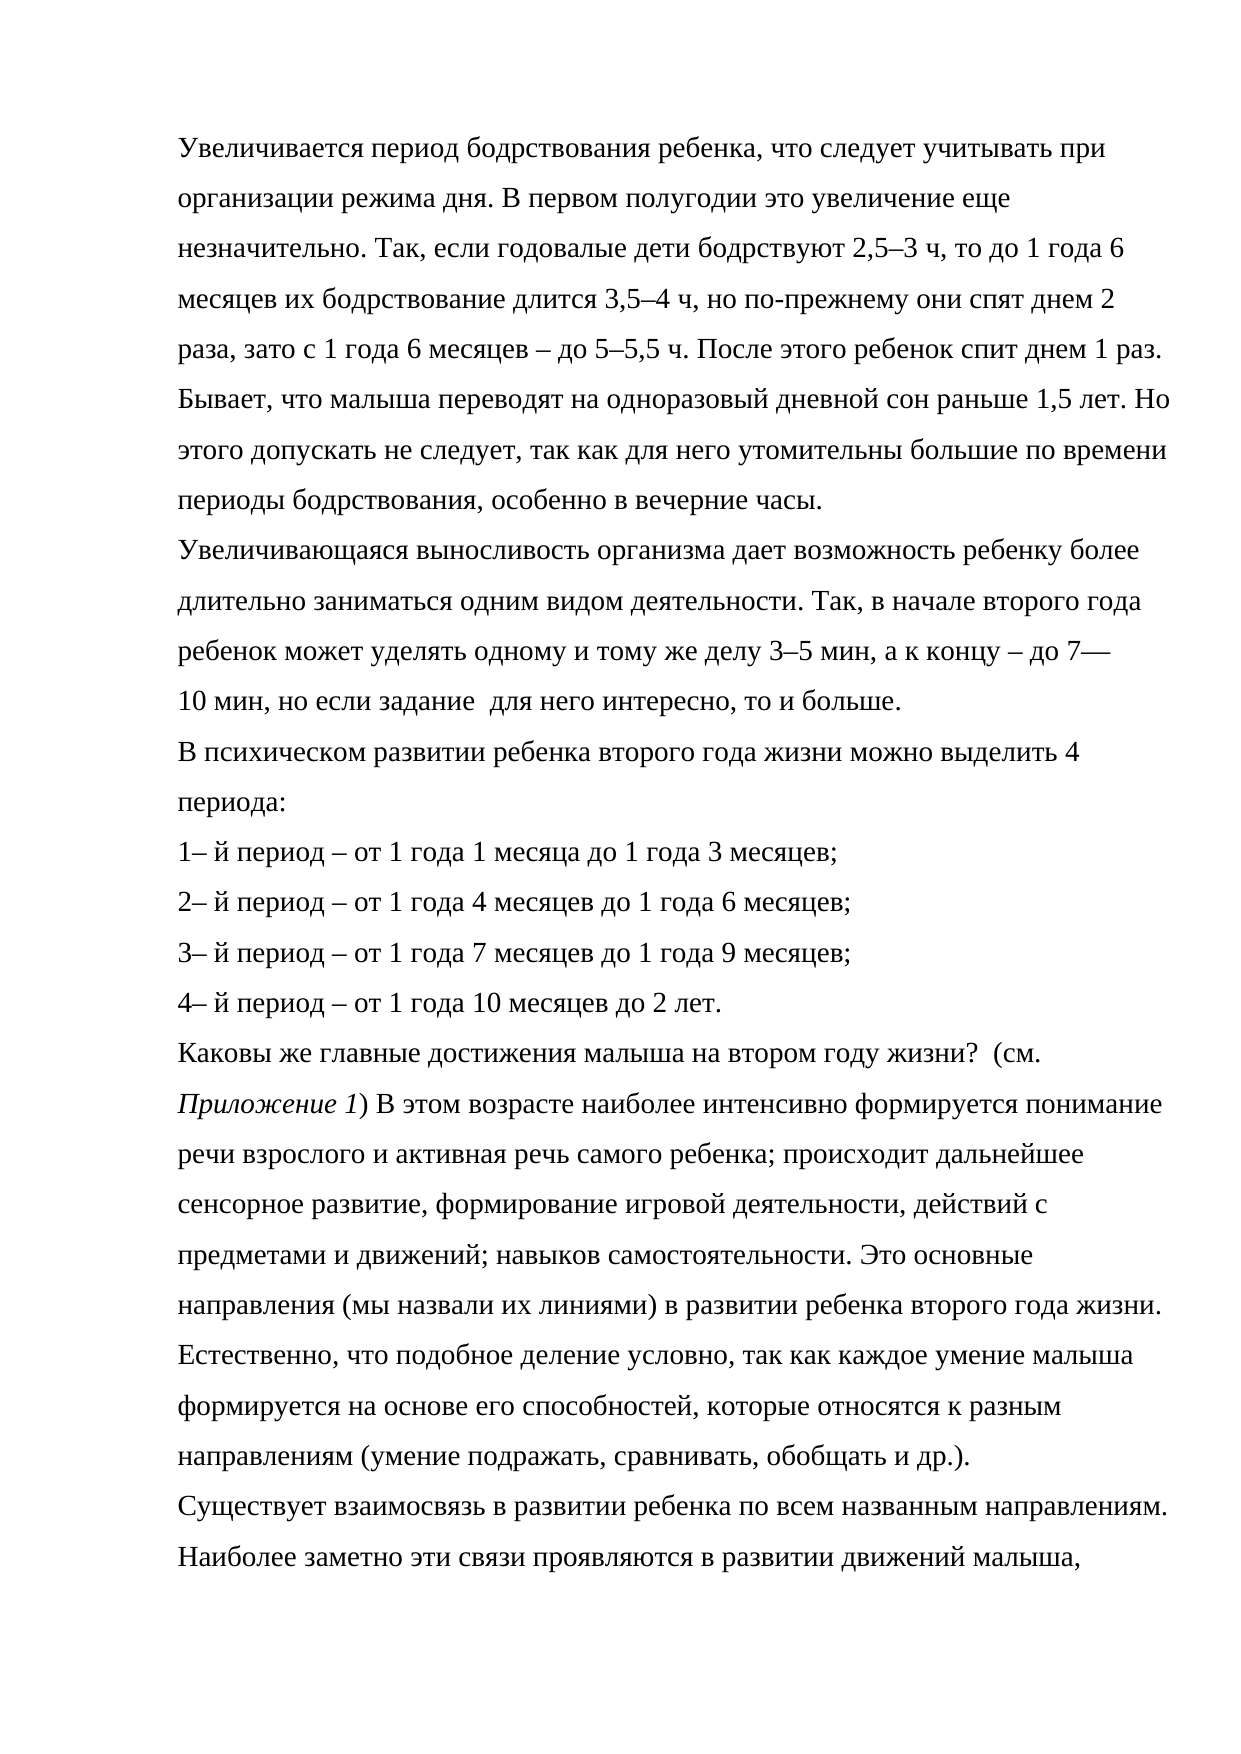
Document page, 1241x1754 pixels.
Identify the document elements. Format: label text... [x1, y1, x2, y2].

text Увеличивается период бодрствования ребенка, что следует учитывать при организации режима дня. В первом полугодии это увеличение еще незначительно. Так, если годовалые дети бодрствуют 2,5–3 ч, то до 1 года 6 месяцев их бодрствование длится 3,5–4 ч, но по-прежнему они спят днем 2 раза, зато с 1 года 6 месяцев – до 5–5,5 ч. После этого ребенок спит днем 1 раз. [177, 130, 1181, 365]
text Бывает, что малыша переводят на одноразовый дневной сон раньше 1,5 лет. Но этого допускать не следует, так как для него утомительны большие по времени периоды бодрствования, особенно в вечерние часы. [177, 381, 1181, 516]
text 3– й период – от 1 года 7 месяцев до 1 года 9 месяцев; [177, 935, 1181, 968]
text 4– й период – от 1 года 10 месяцев до 2 лет. [177, 985, 1181, 1019]
text Каковы же главные достижения малыша на втором году жизни? (см. Приложение 1) В этом возрасте наиболее интенсивно формируется понимание речи взрослого и активная речь самого ребенка; происходит дальнейшее сенсорное развитие, формирование игровой деятельности, действий с предметами и движений; навыков самостоятельности. Это основные направления (мы назвали их линиями) в развитии ребенка второго года жизни. Естественно, что подобное деление условно, так как каждое умение малыша формируется на основе его способностей, которые относятся к разным направлениям (умение подражать, сравнивать, обобщать и др.). [177, 1036, 1181, 1472]
text 1– й период – от 1 года 1 месяца до 1 года 3 месяцев; [177, 834, 1181, 868]
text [177, 1488, 1181, 1572]
text Увеличивающаяся выносливость организма дает возможность ребенку более длительно заниматься одним видом деятельности. Так, в начале второго года ребенок может уделять одному и тому же делу 3–5 мин, а к концу – до 7—10 мин, но если задание для него интересно, то и больше. [177, 532, 1181, 717]
text В психическом развитии ребенка второго года жизни можно выделить 4 периода: [177, 734, 1181, 817]
text 2– й период – от 1 года 4 месяцев до 1 года 6 месяцев; [177, 884, 1181, 918]
